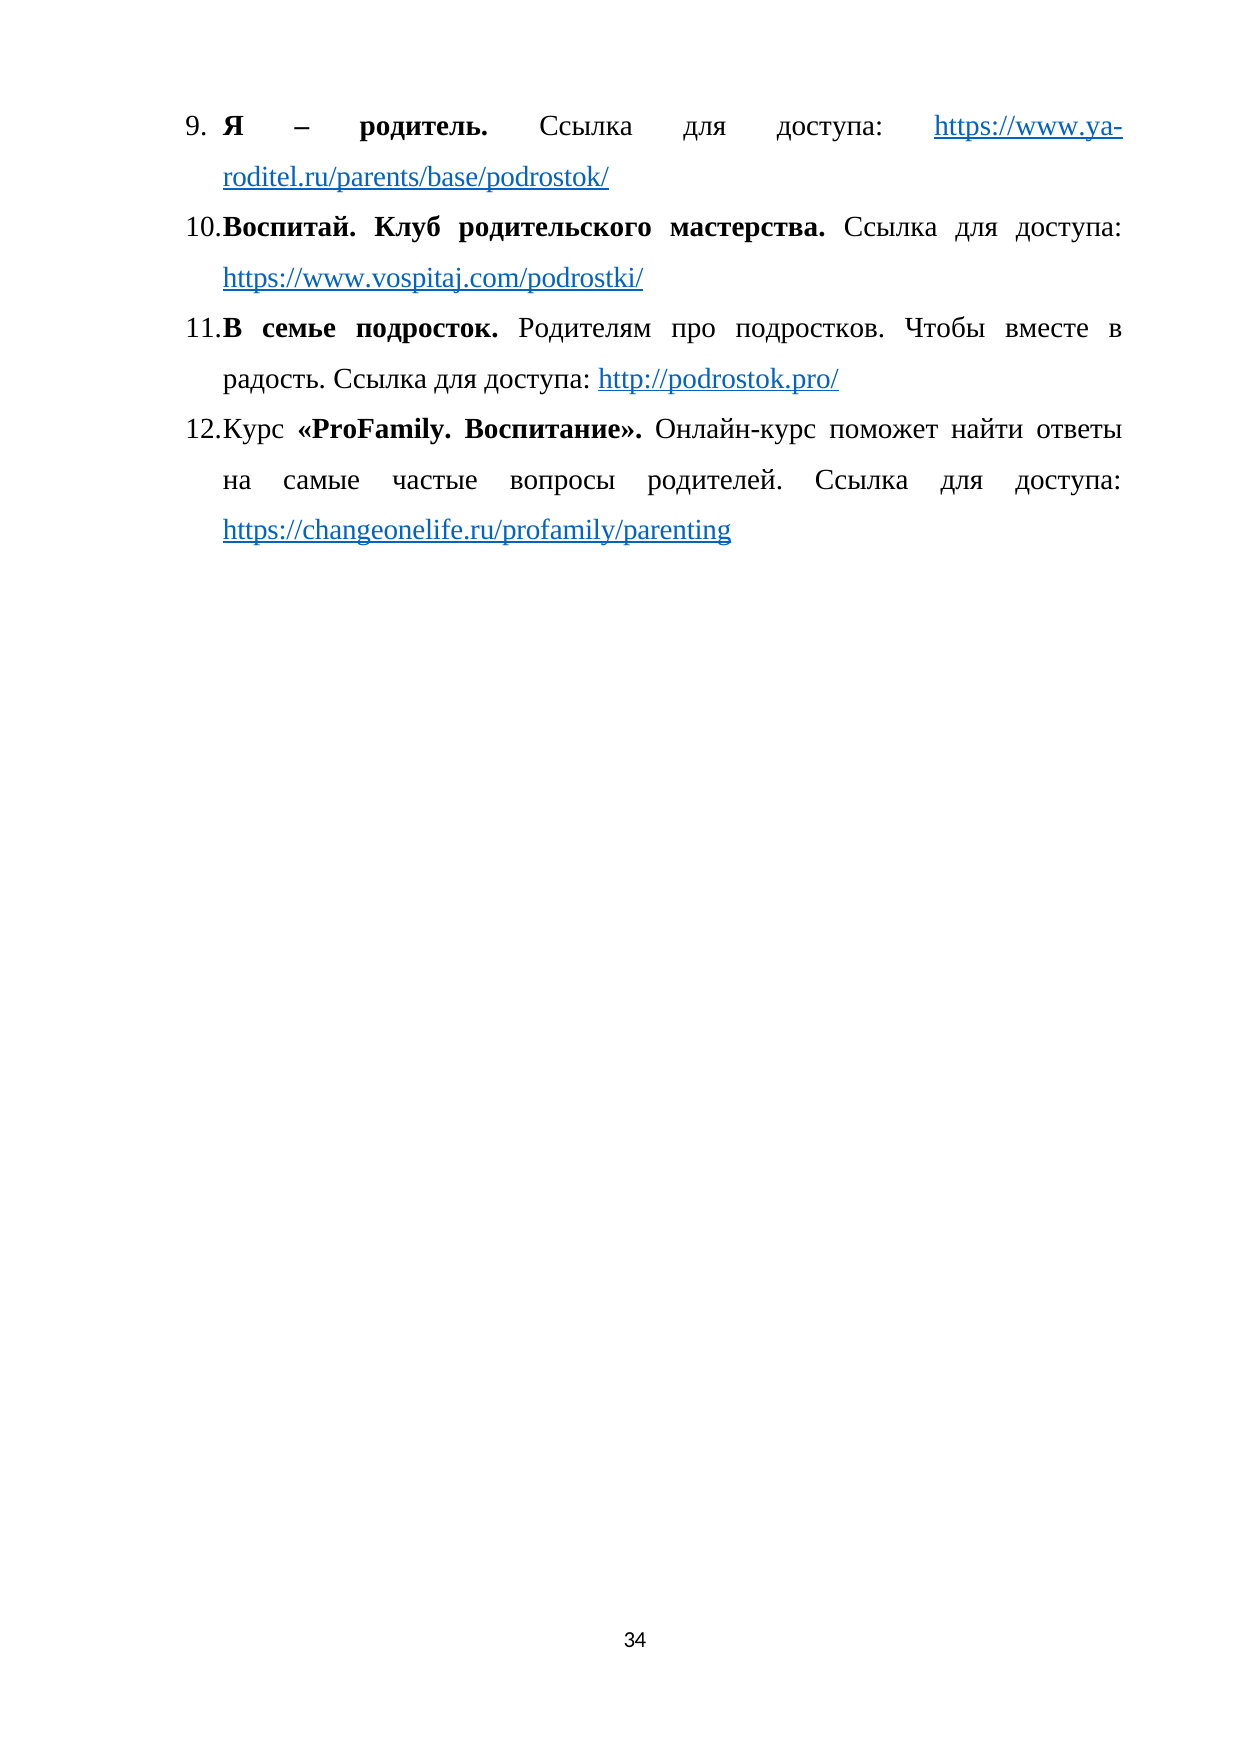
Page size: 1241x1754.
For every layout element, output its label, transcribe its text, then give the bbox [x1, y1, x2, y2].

list Я – родитель. Ссылка для доступа: https://www.ya- roditel.ru/parents/base/podrostok/ [185, 108, 1123, 192]
list В семье подросток. Родителям про подростков. Чтобы вместе в радость. Ссылка для доступа: http://podrostok.pro/ [185, 310, 1122, 394]
list Воспитай. Клуб родительского мастерства. Ссылка для доступа: https://www.vospitaj.com/podrostki/ [185, 209, 1122, 293]
list Курс «ProFamily. Воспитание». Онлайн-курс поможет найти ответы на самые частые вопросы родителей. Ссылка для доступа: https://changeonelife.ru/profamily/parenting [185, 411, 1122, 546]
